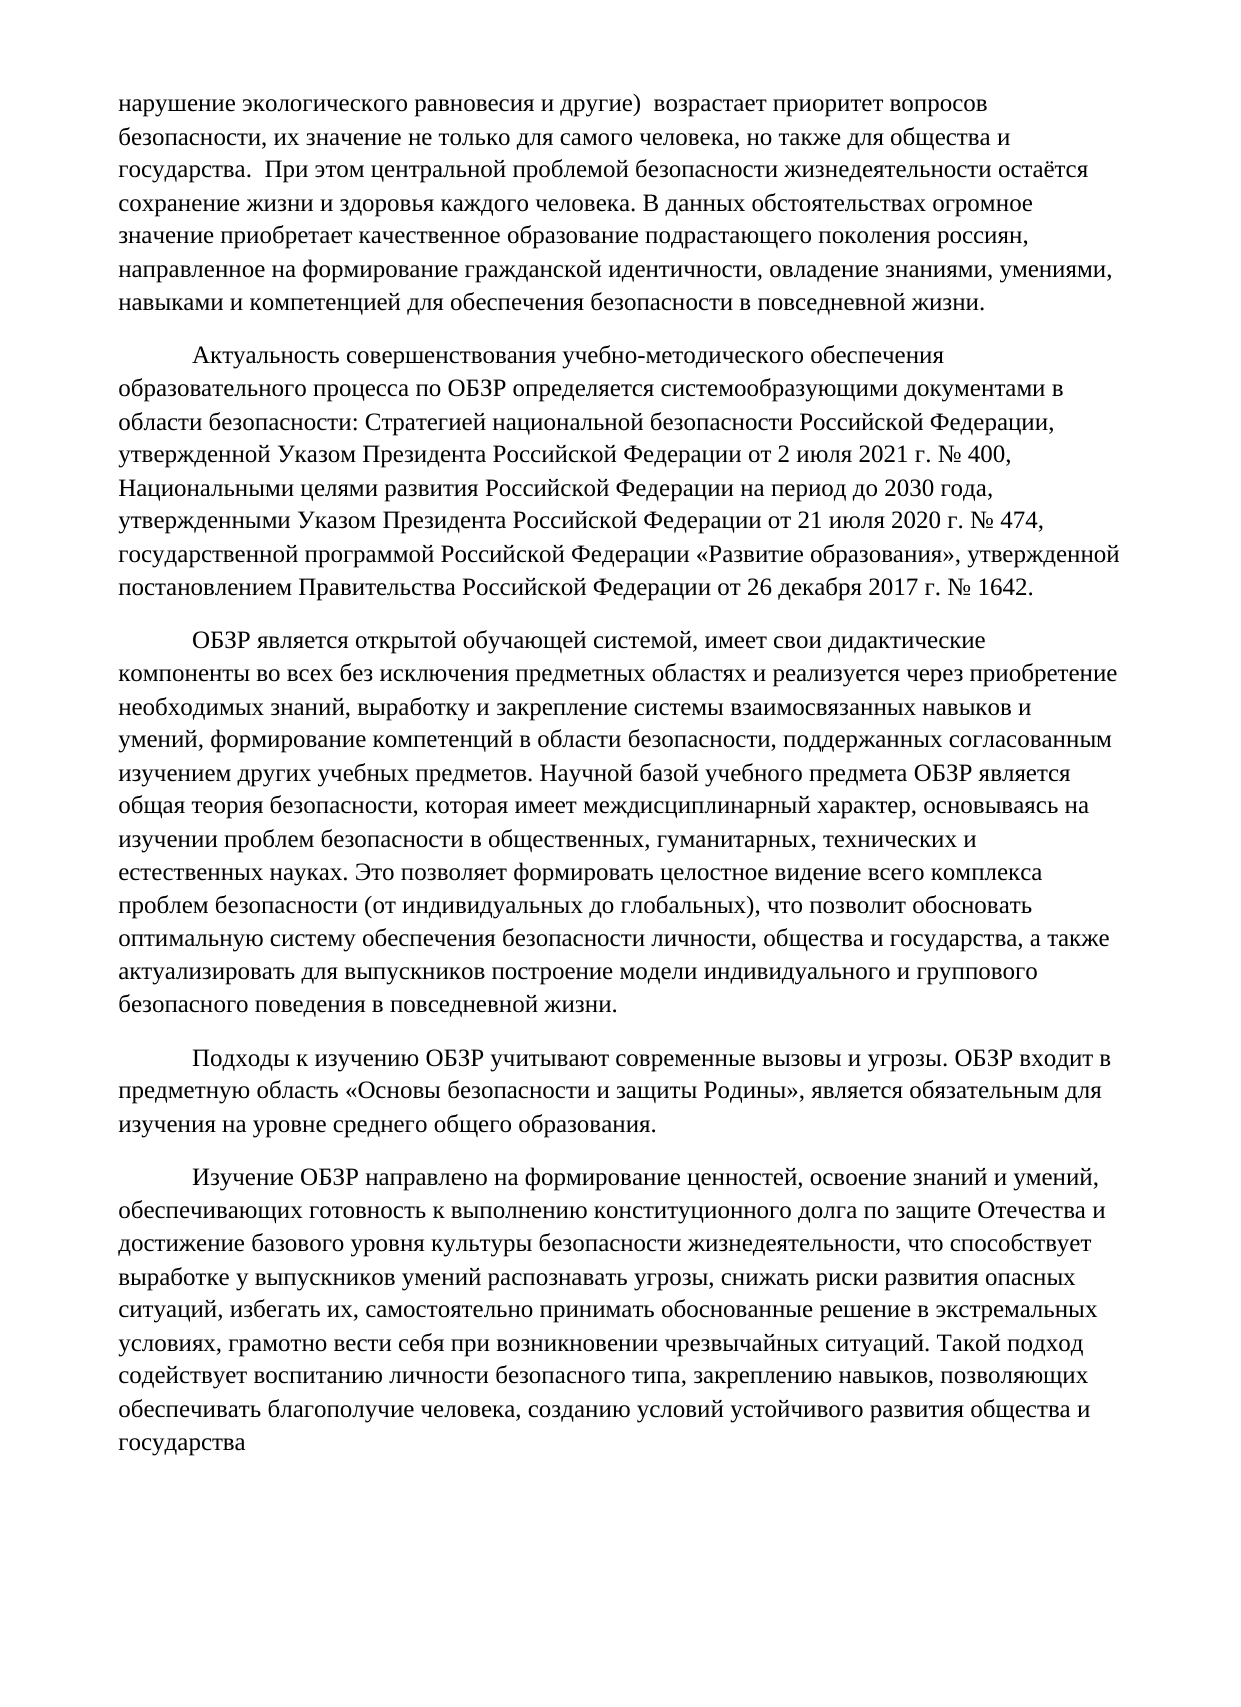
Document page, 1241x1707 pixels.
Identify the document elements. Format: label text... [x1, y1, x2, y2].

text Подходы к изучению ОБЗР учитывают современные вызовы и угрозы. ОБЗР входит в предметную область «Основы безопасности и защиты Родины», является обязательным для изучения на уровне среднего общего образования. [118, 1043, 1122, 1137]
text Актуальность совершенствования учебно-методического обеспечения образовательного процесса по ОБЗР определяется системообразующими документами в области безопасности: Стратегией национальной безопасности Российской Федерации, утвержденной Указом Президента Российской Федерации от 2 июля 2021 г. № 400, Национальными целями развития Российской Федерации на период до 2030 года, утвержденными Указом Президента Российской Федерации от 21 июля 2020 г. № 474, государственной программой Российской Федерации «Развитие образования», утвержденной постановлением Правительства Российской Федерации от 26 декабря 2017 г. № 1642. [118, 341, 1122, 600]
text Изучение ОБЗР направлено на формирование ценностей, освоение знаний и умений, обеспечивающих готовность к выполнению конституционного долга по защите Отечества и достижение базового уровня культуры безопасности жизнедеятельности, что способствует выработке у выпускников умений распознавать угрозы, снижать риски развития опасных ситуаций, избегать их, самостоятельно принимать обоснованные решение в экстремальных условиях, грамотно вести себя при возникновении чрезвычайных ситуаций. Такой подход содействует воспитанию личности безопасного типа, закреплению навыков, позволяющих обеспечивать благополучие человека, созданию условий устойчивого развития общества и государства [118, 1162, 1122, 1455]
text ОБЗР является открытой обучающей системой, имеет свои дидактические компоненты во всех без исключения предметных областях и реализуется через приобретение необходимых знаний, выработку и закрепление системы взаимосвязанных навыков и умений, формирование компетенций в области безопасности, поддержанных согласованным изучением других учебных предметов. Научной базой учебного предмета ОБЗР является общая теория безопасности, которая имеет междисциплинарный характер, основываясь на изучении проблем безопасности в общественных, гуманитарных, технических и естественных науках. Это позволяет формировать целостное видение всего комплекса проблем безопасности (от индивидуальных до глобальных), что позволит обосновать оптимальную систему обеспечения безопасности личности, общества и государства, а также актуализировать для выпускников построение модели индивидуального и группового безопасного поведения в повседневной жизни. [118, 626, 1122, 1017]
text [118, 88, 1122, 315]
